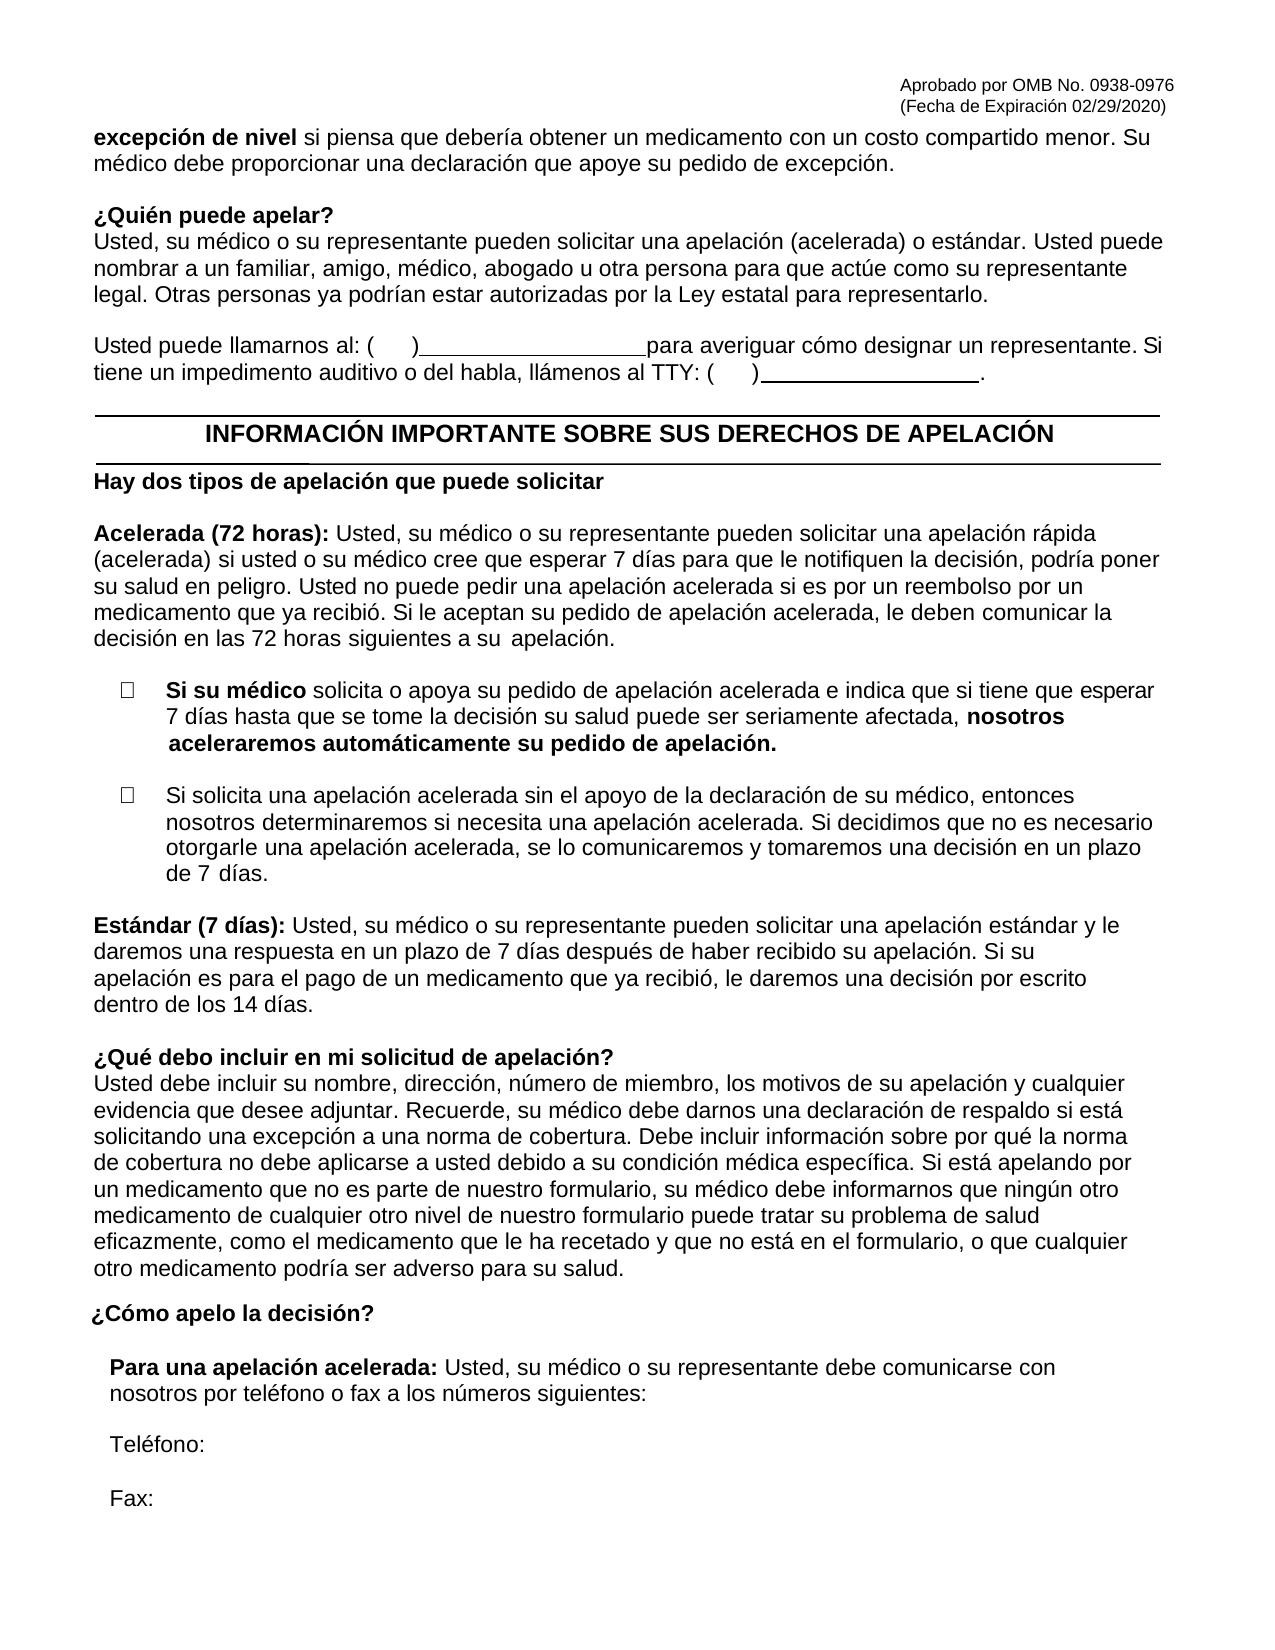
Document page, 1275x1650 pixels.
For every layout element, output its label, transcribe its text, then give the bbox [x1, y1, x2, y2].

text Usted puede llamarnos al: ( ) para averiguar cómo designar un representante. Si tiene un impedimento auditivo o del habla, llámenos al TTY: ( ) . [93, 332, 1172, 385]
subtitle Hay dos tipos de apelación que puede solicitar [93, 450, 1183, 494]
subtitle aceleraremos automáticamente su pedido de apelación. [168, 730, 1183, 756]
text Acelerada (72 horas): Usted, su médico o su representante pueden solicitar una apelación rápida (acelerada) si usted o su médico cree que esperar 7 días para que le notifiquen la decisión, podría poner su salud en peligro. Usted no puede pedir una apelación acelerada si es por un reembolso por un medicamento que ya recibió. Si le aceptan su pedido de apelación acelerada, le deben comunicar la decisión en las 72 horas siguientes a su apelación. [93, 520, 1160, 652]
subtitle INFORMACIÓN IMPORTANTE SOBRE SUS DERECHOS DE APELACIÓN [205, 419, 1183, 447]
text Fax: [109, 1464, 206, 1517]
subtitle ¿Cómo apelo la decisión? [91, 1300, 1183, 1327]
text Usted, su médico o su representante pueden solicitar una apelación (acelerada) o estándar. Usted puede nombrar a un familiar, amigo, médico, abogado u otra persona para que actúe como su representante legal. Otras personas ya podrían estar autorizadas por la Ley estatal para representarlo. [93, 228, 1172, 307]
subtitle ¿Qué debo incluir en mi solicitud de apelación? [93, 1044, 1183, 1070]
text excepción de nivel si piensa que debería obtener un medicamento con un costo compartido menor. Su médico debe proporcionar una declaración que apoye su pedido de excepción. [93, 124, 1153, 177]
text Teléfono: [109, 1410, 206, 1464]
text Estándar (7 días): Usted, su médico o su representante pueden solicitar una apelación estándar y le daremos una respuesta en un plazo de 7 días después de haber recibido su apelación. Si su apelación es para el pago de un medicamento que ya recibió, le daremos una decisión por escrito dentro de los 14 días. [93, 912, 1122, 1017]
list Si su médico solicita o apoya su pedido de apelación acelerada e indica que si tiene que esperar 7 días hasta que se tome la decisión su salud puede ser seriamente afectada, nosotros [119, 677, 1162, 729]
subtitle ¿Quién puede apelar? [93, 202, 1183, 228]
text Usted debe incluir su nombre, dirección, número de miembro, los motivos de su apelación y cualquier evidencia que desee adjuntar. Recuerde, su médico debe darnos una declaración de respaldo si está solicitando una excepción a una norma de cobertura. Debe incluir información sobre por qué la norma de cobertura no debe aplicarse a usted debido a su condición médica específica. Si está apelando por un medicamento que no es parte de nuestro formulario, su médico debe informarnos que ningún otro medicamento de cualquier otro nivel de nuestro formulario puede tratar su problema de salud eficazmente, como el medicamento que le ha recetado y que no está en el formulario, o que cualquier otro medicamento podría ser adverso para su salud. [93, 1070, 1152, 1281]
text Para una apelación acelerada: Usted, su médico o su representante debe comunicarse con nosotros por teléfono o fax a los números siguientes: [109, 1354, 1122, 1406]
list Si solicita una apelación acelerada sin el apoyo de la declaración de su médico, entonces nosotros determinaremos si necesita una apelación acelerada. Si decidimos que no es necesario otorgarle una apelación acelerada, se lo comunicaremos y tomaremos una decisión en un plazo de 7 días. [119, 783, 1159, 886]
